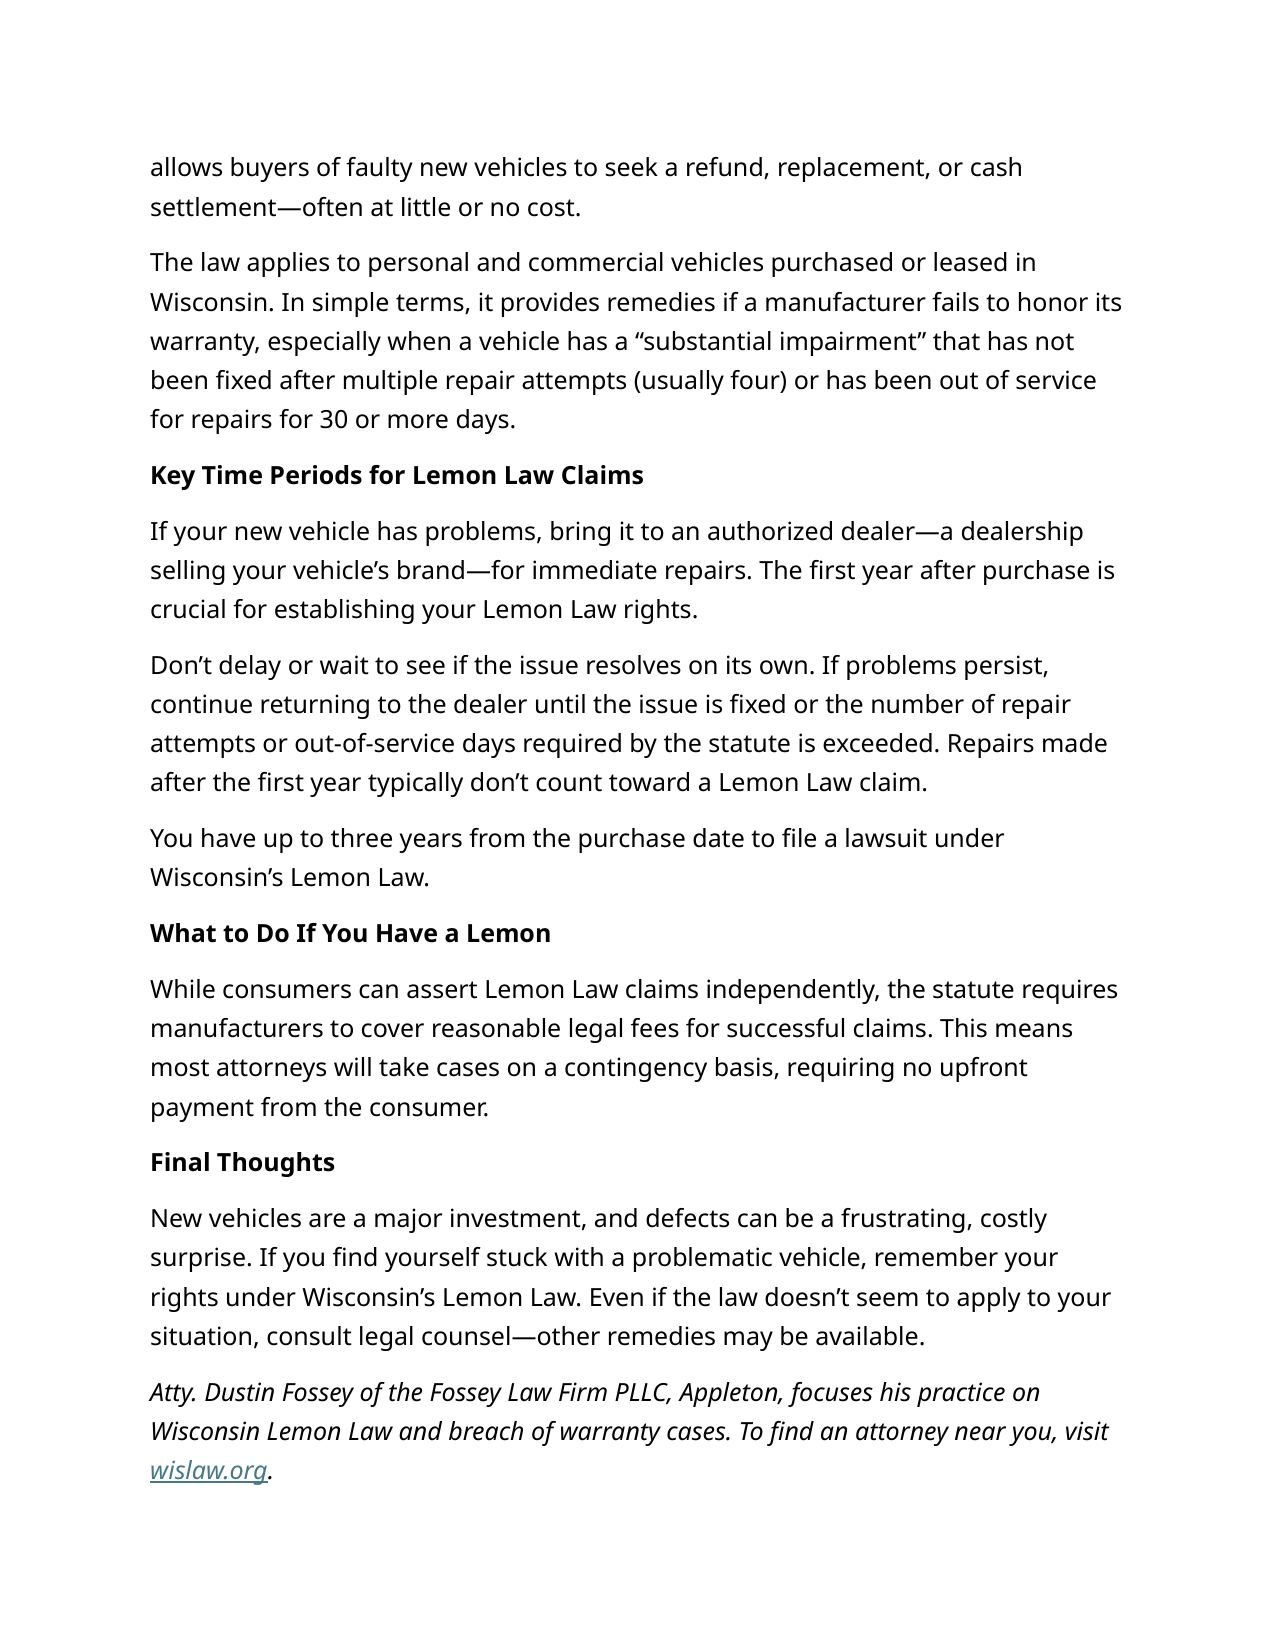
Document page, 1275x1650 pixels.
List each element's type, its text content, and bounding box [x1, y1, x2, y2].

text Key Time Periods for Lemon Law Claims [150, 457, 1125, 492]
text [150, 150, 1125, 223]
text Atty. Dustin Fossey of the Fossey Law Firm PLLC, Appleton, focuses his practice on Wisconsin Lemon Law and breach of warranty cases. To find an attorney near you, visit wislaw.org. [150, 1374, 1125, 1487]
text The law applies to personal and commercial vehicles purchased or leased in Wisconsin. In simple terms, it provides remedies if a manufacturer fails to honor its warranty, especially when a vehicle has a “substantial impairment” that has not been fixed after multiple repair attempts (usually four) or has been out of service for repairs for 30 or more days. [150, 245, 1125, 436]
text What to Do If You Have a Lemon [150, 916, 1125, 950]
text Don’t delay or wait to see if the issue resolves on its own. If problems persist, continue returning to the dealer until the issue is fixed or the number of repair attempts or out-of-service days required by the statute is exceeded. Repairs made after the first year typically don’t count toward a Lemon Law claim. [150, 647, 1125, 799]
text New vehicles are a major investment, and defects can be a frustrating, costly surprise. If you find yourself stuck with a problematic vehicle, remember your rights under Wisconsin’s Lemon Law. Even if the law doesn’t seem to apply to your situation, consult legal counsel—other remedies may be available. [150, 1201, 1125, 1352]
text You have up to three years from the purchase date to file a lawsuit under Wisconsin’s Lemon Law. [150, 821, 1125, 894]
text If your new vehicle has problems, bring it to an authorized dealer—a dealership selling your vehicle’s brand—for immediate repairs. The first year after purchase is crucial for establishing your Lemon Law rights. [150, 513, 1125, 626]
text While consumers can assert Lemon Law claims independently, the statute requires manufacturers to cover reasonable legal fees for successful claims. This means most attorneys will take cases on a contingency basis, requiring no upfront payment from the consumer. [150, 972, 1125, 1123]
text Final Thoughts [150, 1145, 1125, 1179]
